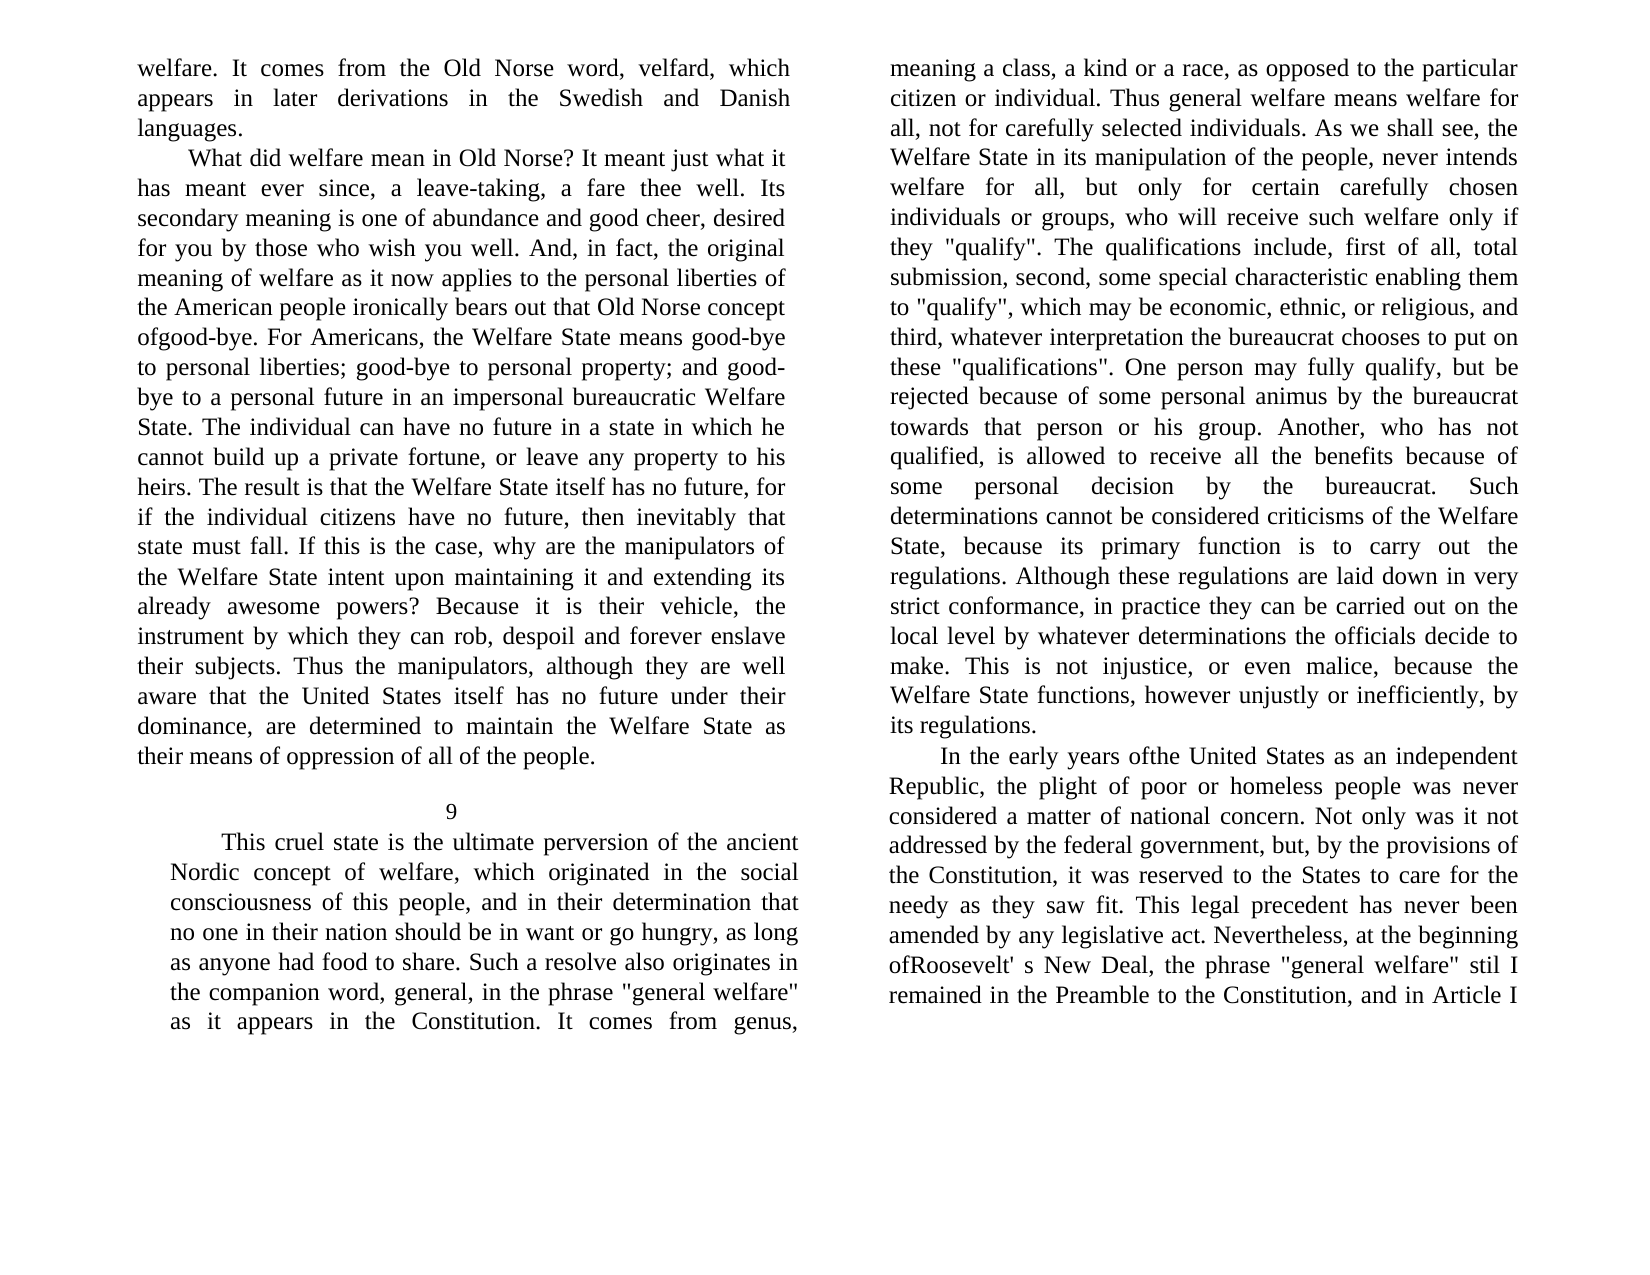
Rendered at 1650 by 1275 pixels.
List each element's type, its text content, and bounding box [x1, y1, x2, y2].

text What did welfare mean in Old Norse? It meant just what it has meant ever since, a leave-taking, a fare thee well. Its secondary meaning is one of abundance and good cheer, desired for you by those who wish you well. And, in fact, the original meaning of welfare as it now applies to the personal liberties of the American people ironically bears out that Old Norse concept ofgood-bye. For Americans, the Welfare State means good-bye to personal liberties; good-bye to personal property; and good-bye to a personal future in an impersonal bureaucratic Welfare State. The individual can have no future in a state in which he cannot build up a private fortune, or leave any property to his heirs. The result is that the Welfare State itself has no future, for if the individual citizens have no future, then inevitably that state must fall. If this is the case, why are the manipulators of the Welfare State intent upon maintaining it and extending its already awesome powers? Because it is their vehicle, the instrument by which they can rob, despoil and forever enslave their subjects. Thus the manipulators, although they are well aware that the United States itself has no future under their dominance, are determined to maintain the Welfare State as their means of oppression of all of the people. [137, 143, 786, 770]
text 9 [201, 798, 702, 825]
text This cruel state is the ultimate perversion of the ancient Nordic concept of welfare, which originated in the social consciousness of this people, and in their determination that no one in their nation should be in want or go hungry, as long as anyone had food to share. Such a resolve also originates in the companion word, general, in the phrase "general welfare" as it appears in the Constitution. It comes from genus, meaning a class, a kind or a race, as opposed to the particular citizen or individual. Thus general welfare means welfare for all, not for carefully selected individuals. As we shall see, the Welfare State in its manipulation of the people, never intends welfare for all, but only for certain carefully chosen individuals or groups, who will receive such welfare only if they "qualify". The qualifications include, first of all, total submission, second, some special characteristic enabling them to "qualify", which may be economic, ethnic, or religious, and third, whatever interpretation the bureaucrat chooses to put on these "qualifications". One person may fully qualify, but be rejected because of some personal animus by the bureaucrat towards that person or his group. Another, who has not qualified, is allowed to receive all the benefits because of some personal decision by the bureaucrat. Such determinations cannot be considered criticisms of the Welfare State, because its primary function is to carry out the regulations. Although these regulations are laid down in very strict conformance, in practice they can be carried out on the local level by whatever determinations the officials decide to make. This is not injustice, or even malice, because the Welfare State functions, however unjustly or inefficiently, by its regulations. [170, 827, 799, 1035]
text This cruel state is the ultimate perversion of the ancient Nordic concept of welfare, which originated in the social consciousness of this people, and in their determination that no one in their nation should be in want or go hungry, as long as anyone had food to share. Such a resolve also originates in the companion word, general, in the phrase "general welfare" as it appears in the Constitution. It comes from genus, meaning a class, a kind or a race, as opposed to the particular citizen or individual. Thus general welfare means welfare for all, not for carefully selected individuals. As we shall see, the Welfare State in its manipulation of the people, never intends welfare for all, but only for certain carefully chosen individuals or groups, who will receive such welfare only if they "qualify". The qualifications include, first of all, total submission, second, some special characteristic enabling them to "qualify", which may be economic, ethnic, or religious, and third, whatever interpretation the bureaucrat chooses to put on these "qualifications". One person may fully qualify, but be rejected because of some personal animus by the bureaucrat towards that person or his group. Another, who has not qualified, is allowed to receive all the benefits because of some personal decision by the bureaucrat. Such determinations cannot be considered criticisms of the Welfare State, because its primary function is to carry out the regulations. Although these regulations are laid down in very strict conformance, in practice they can be carried out on the local level by whatever determinations the officials decide to make. This is not injustice, or even malice, because the Welfare State functions, however unjustly or inefficiently, by its regulations. [890, 53, 1519, 739]
